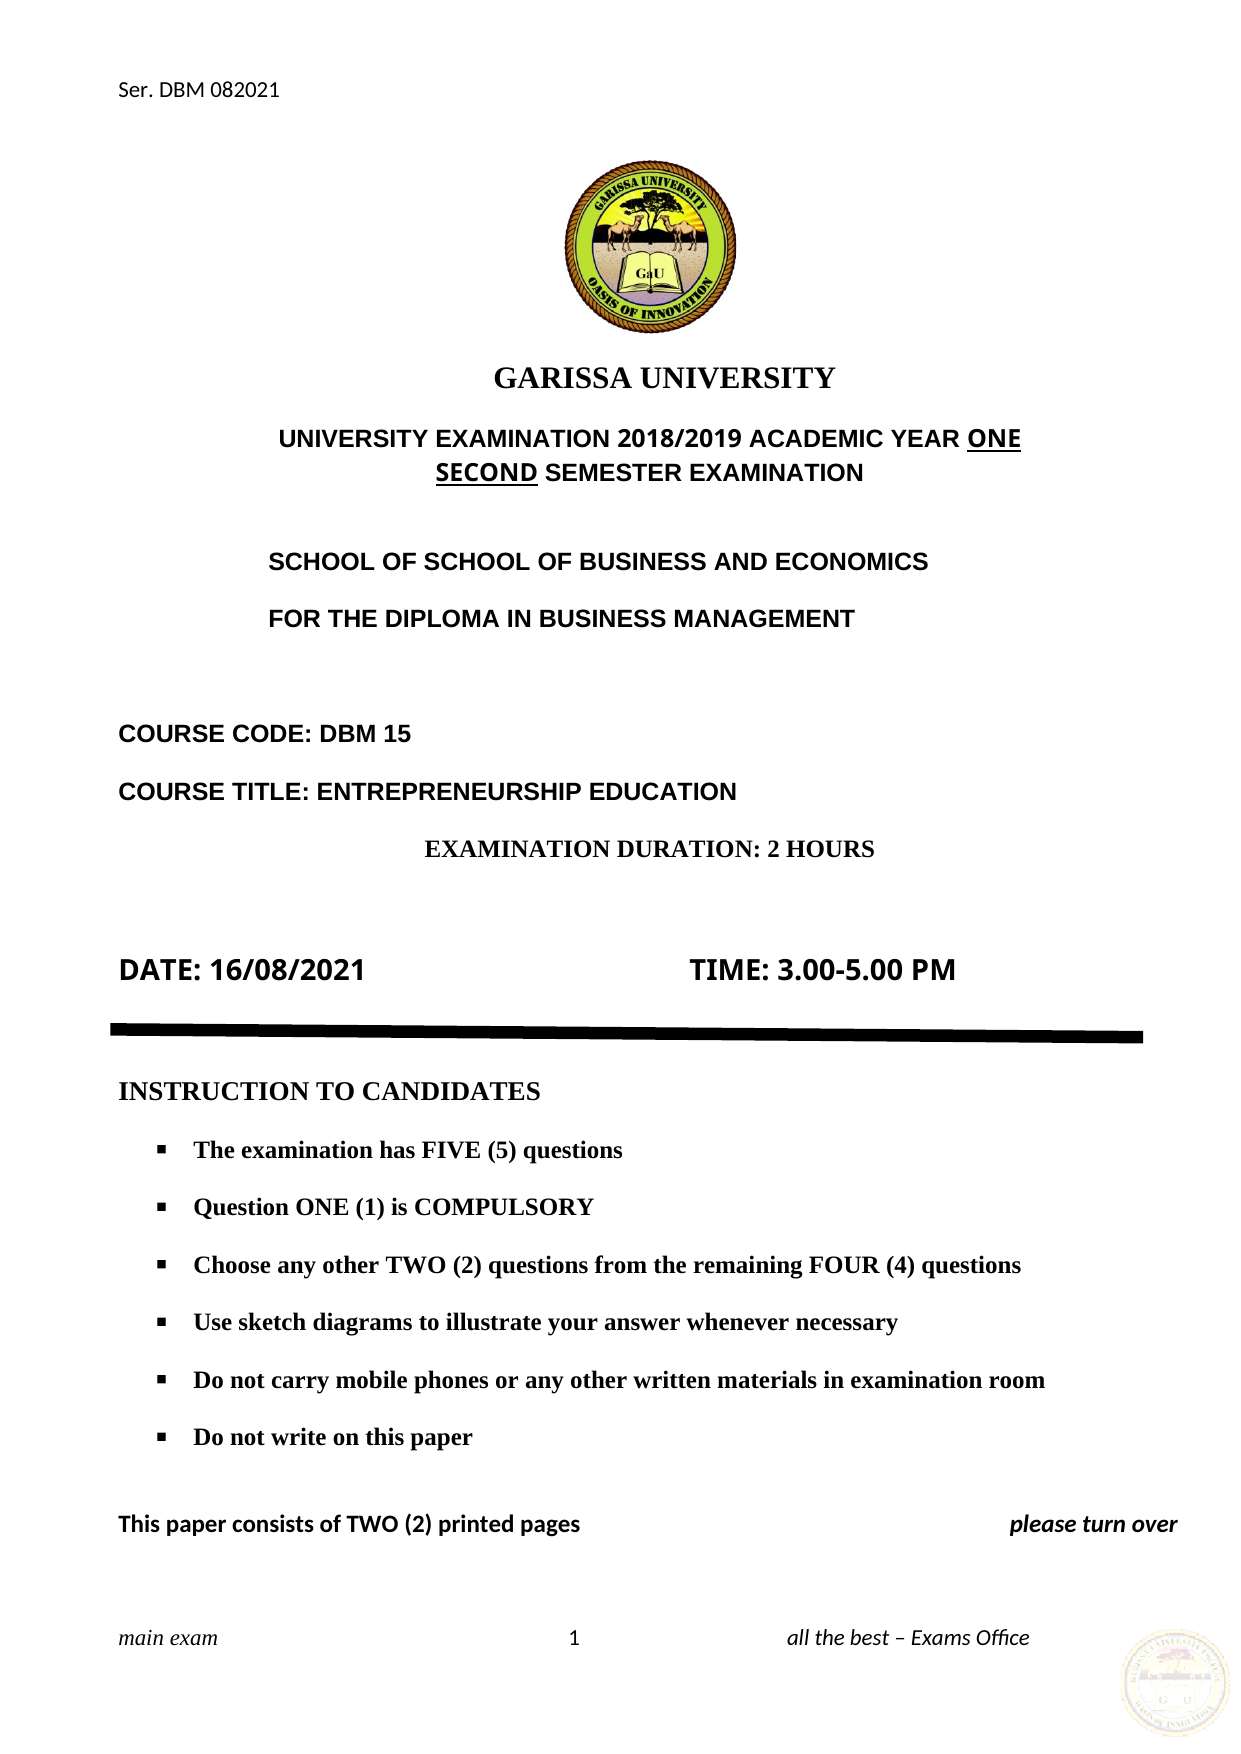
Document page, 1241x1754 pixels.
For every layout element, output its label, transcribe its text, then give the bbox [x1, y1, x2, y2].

text UNIVERSITY EXAMINATION 2018/2019 ACADEMIC YEAR ONE [118, 421, 1181, 455]
text This paper consists of TWO (2) printed pages please turn over [118, 1509, 1181, 1539]
text FOR THE DIPLOMA IN BUSINESS MANAGEMENT [193, 604, 1181, 633]
text COURSE TITLE: ENTREPRENEURSHIP EDUCATION [118, 777, 1181, 805]
list The examination has FIVE (5) questions [156, 1135, 1181, 1164]
text COURSE CODE: DBM 15 [118, 719, 1181, 748]
text GARISSA UNIVERSITY [418, 359, 1181, 395]
list Choose any other TWO (2) questions from the remaining FOUR (4) questions [156, 1250, 1181, 1279]
text SCHOOL OF SCHOOL OF BUSINESS AND ECONOMICS [193, 547, 1181, 575]
text DATE: 16/08/2021 TIME: 3.00-5.00 PM [118, 949, 1181, 989]
text SECOND SEMESTER EXAMINATION [118, 455, 1181, 489]
text EXAMINATION DURATION: 2 HOURS [118, 834, 1181, 863]
picture [563, 159, 737, 334]
list Do not carry mobile phones or any other written materials in examination room [156, 1365, 1181, 1394]
list Question ONE (1) is COMPULSORY [156, 1192, 1181, 1221]
text INSTRUCTION TO CANDIDATES [118, 1075, 1181, 1106]
list Do not write on this paper [156, 1422, 1181, 1451]
list Use sketch diagrams to illustrate your answer whenever necessary [156, 1307, 1181, 1336]
